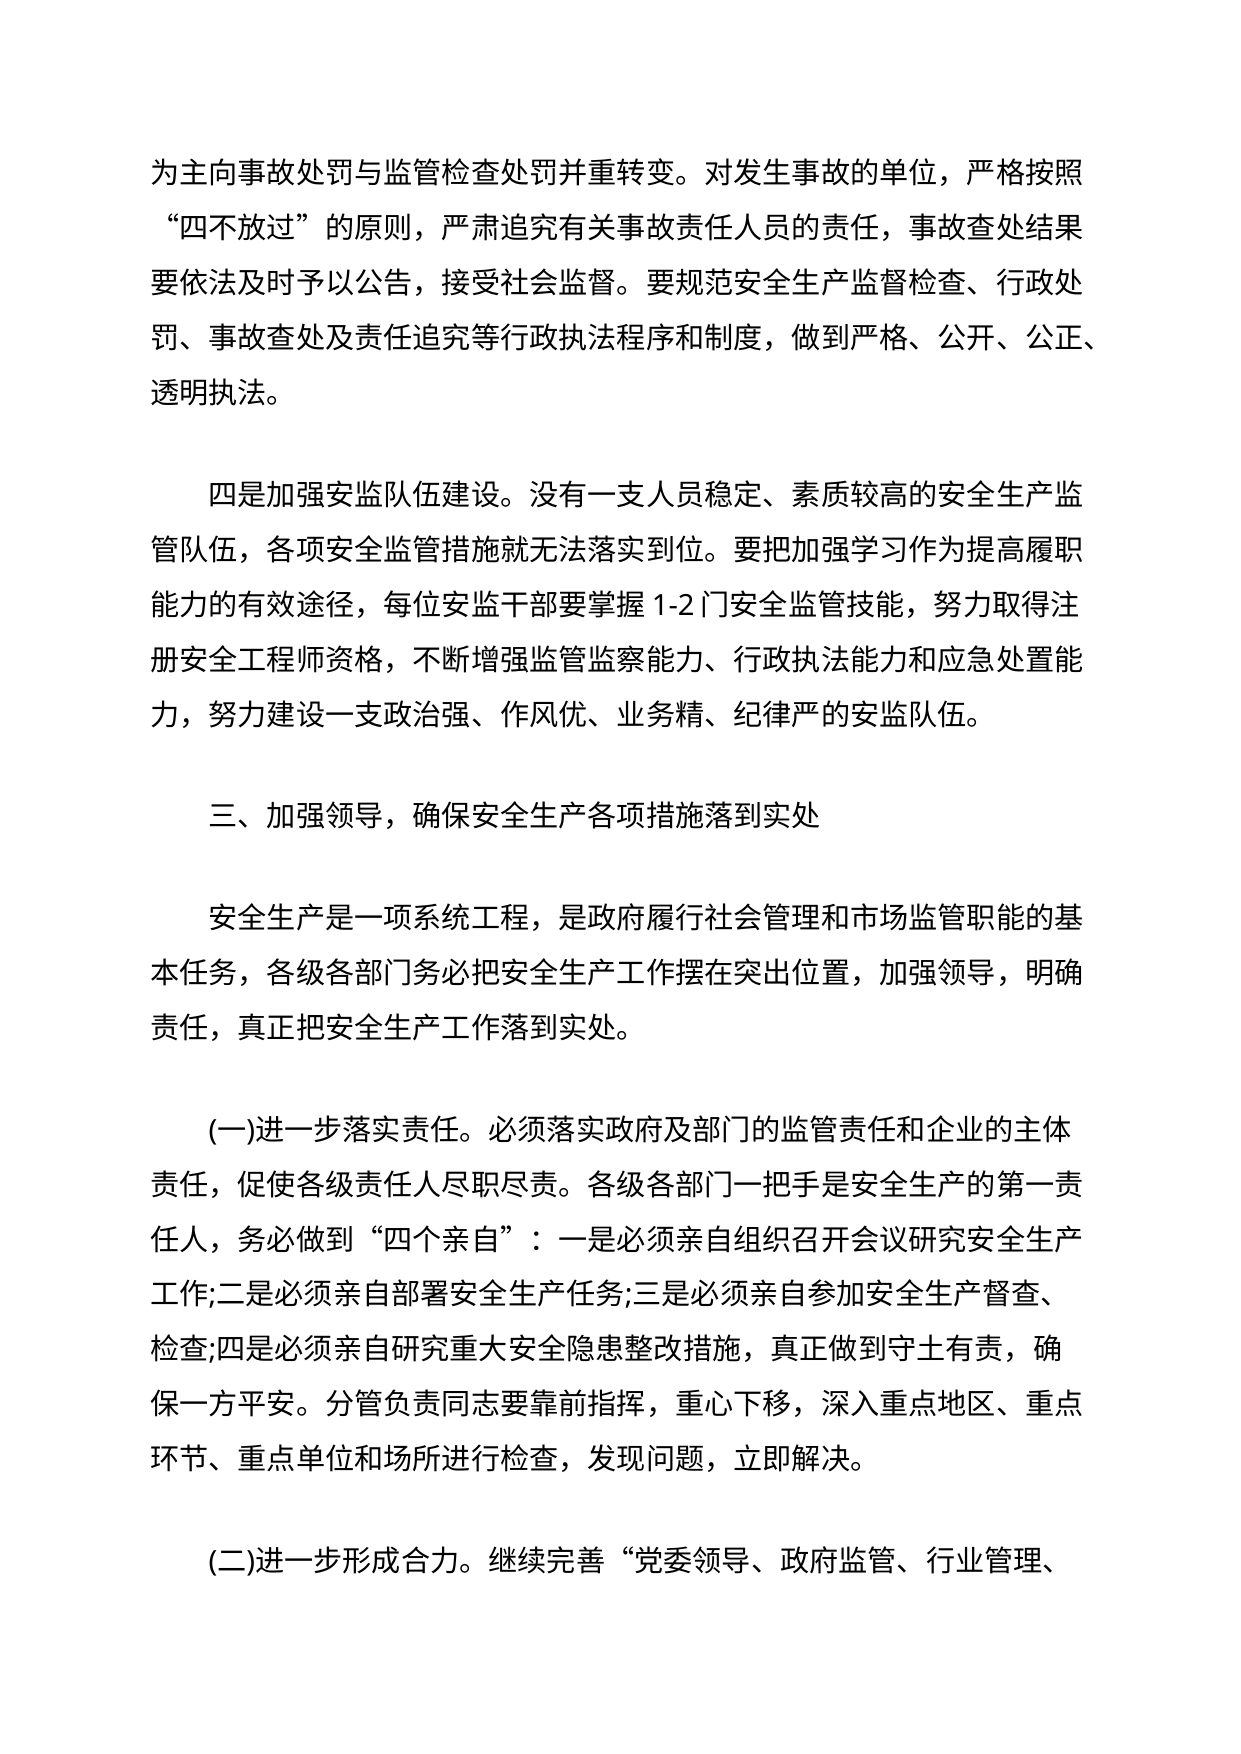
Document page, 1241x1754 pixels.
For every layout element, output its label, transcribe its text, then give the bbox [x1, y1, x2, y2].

text 安全生产是一项系统工程，是政府履行社会管理和市场监管职能的基本任务，各级各部门务必把安全生产工作摆在突出位置，加强领导，明确责任，真正把安全生产工作落到实处。 [150, 894, 1090, 1047]
text 四是加强安监队伍建设。没有一支人员稳定、素质较高的安全生产监管队伍，各项安全监管措施就无法落实到位。要把加强学习作为提高履职能力的有效途径，每位安监干部要掌握1-2门安全监管技能，努力取得注册安全工程师资格，不断增强监管监察能力、行政执法能力和应急处置能力，努力建设一支政治强、作风优、业务精、纪律严的安监队伍。 [150, 471, 1090, 733]
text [150, 1538, 1090, 1580]
text (一)进一步落实责任。必须落实政府及部门的监管责任和企业的主体责任，促使各级责任人尽职尽责。各级各部门一把手是安全生产的第一责任人，务必做到“四个亲自”：一是必须亲自组织召开会议研究安全生产工作;二是必须亲自部署安全生产任务;三是必须亲自参加安全生产督查、检查;四是必须亲自研究重大安全隐患整改措施，真正做到守土有责，确保一方平安。分管负责同志要靠前指挥，重心下移，深入重点地区、重点环节、重点单位和场所进行检查，发现问题，立即解决。 [150, 1106, 1090, 1478]
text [150, 150, 1090, 412]
text 三、加强领导，确保安全生产各项措施落到实处 [150, 793, 1090, 835]
